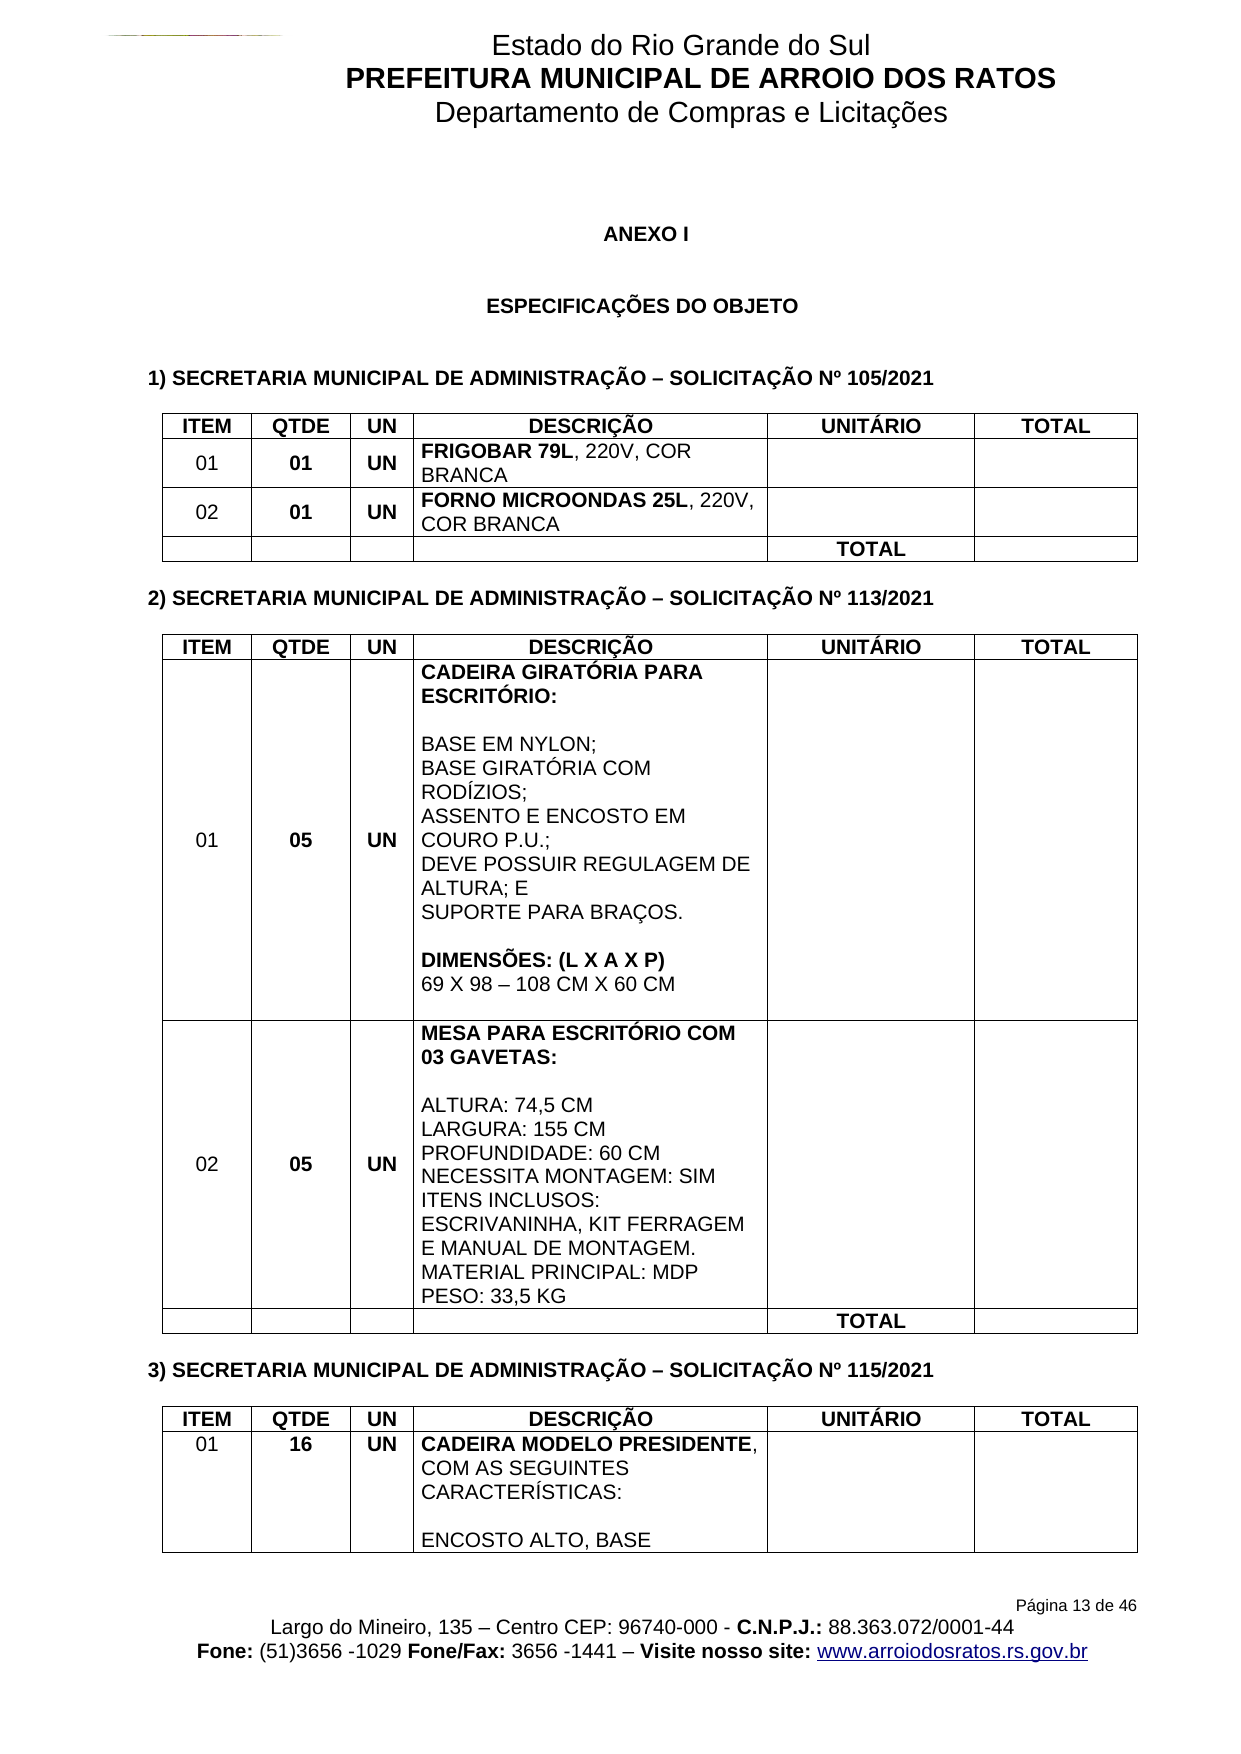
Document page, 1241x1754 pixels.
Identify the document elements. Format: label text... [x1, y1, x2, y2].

table_header DESCRIÇÃO [414, 635, 767, 659]
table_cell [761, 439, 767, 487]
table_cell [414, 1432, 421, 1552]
table_header ITEM [163, 635, 251, 659]
table_cell [761, 537, 767, 561]
table_header UN [351, 414, 413, 438]
table_cell UN [351, 1432, 413, 1552]
table_cell [406, 1309, 413, 1333]
table_cell 01 [252, 488, 350, 536]
table_header QTDE [252, 1407, 350, 1431]
table_cell [761, 1309, 767, 1333]
table_cell 01 [252, 439, 350, 487]
table_header UNITÁRIO [768, 635, 974, 659]
table_header QTDE [252, 414, 350, 438]
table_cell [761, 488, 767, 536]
table_cell 01 [163, 439, 251, 487]
table_header UNITÁRIO [768, 1407, 974, 1431]
text ANEXO I [148, 222, 1137, 246]
table_cell 16 [252, 1432, 350, 1552]
table_cell [975, 1021, 1137, 1308]
table_cell [252, 1309, 350, 1333]
table_header TOTAL [975, 635, 1137, 659]
table_cell 01 [163, 660, 251, 1019]
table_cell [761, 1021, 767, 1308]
table_header UN [351, 1407, 413, 1431]
table_header TOTAL [975, 414, 1137, 438]
table_cell 01 [163, 1432, 251, 1552]
table_cell UN [351, 488, 413, 536]
table_cell [768, 1021, 974, 1308]
table_cell [768, 439, 974, 487]
text ESPECIFICAÇÕES DO OBJETO [148, 293, 1137, 317]
table_header UNITÁRIO [768, 414, 974, 438]
table_cell [768, 660, 974, 1019]
table_cell [975, 1309, 1137, 1333]
table_cell 05 [252, 660, 350, 1019]
table_header QTDE [252, 635, 350, 659]
table_cell [252, 537, 350, 561]
text 3) SECRETARIA MUNICIPAL DE ADMINISTRAÇÃO – SOLICITAÇÃO Nº 115/2021 [148, 1358, 1137, 1382]
table_header DESCRIÇÃO [414, 1407, 767, 1431]
table_cell [351, 1309, 357, 1333]
table_cell [975, 1432, 1137, 1552]
table_cell 05 [252, 1021, 350, 1308]
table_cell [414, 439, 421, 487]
table_cell [975, 488, 1137, 536]
table_header ITEM [163, 1407, 251, 1431]
table_cell [768, 488, 974, 536]
table_header TOTAL [975, 1407, 1137, 1431]
table_cell [406, 537, 413, 561]
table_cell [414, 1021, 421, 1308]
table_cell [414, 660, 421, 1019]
table_cell [414, 537, 421, 561]
table_cell UN [351, 439, 413, 487]
text 2) SECRETARIA MUNICIPAL DE ADMINISTRAÇÃO – SOLICITAÇÃO Nº 113/2021 [148, 586, 1137, 610]
text 1) SECRETARIA MUNICIPAL DE ADMINISTRAÇÃO – SOLICITAÇÃO Nº 105/2021 [148, 365, 1137, 389]
table_header ITEM [163, 414, 251, 438]
table_cell [351, 537, 357, 561]
table_cell [975, 439, 1137, 487]
table_cell [163, 1309, 251, 1333]
table_cell UN [351, 1021, 413, 1308]
table_cell [414, 1309, 421, 1333]
table_cell [975, 660, 1137, 1019]
table_header DESCRIÇÃO [414, 414, 767, 438]
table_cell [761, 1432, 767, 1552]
table_cell TOTAL [768, 1309, 974, 1333]
table_cell 02 [163, 488, 251, 536]
table_cell TOTAL [768, 537, 974, 561]
table_cell [768, 1432, 974, 1552]
table_header UN [351, 635, 413, 659]
table_cell [975, 537, 1137, 561]
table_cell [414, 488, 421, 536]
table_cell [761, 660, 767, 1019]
table_cell 02 [163, 1021, 251, 1308]
table_cell [163, 537, 251, 561]
table_cell UN [351, 660, 413, 1019]
